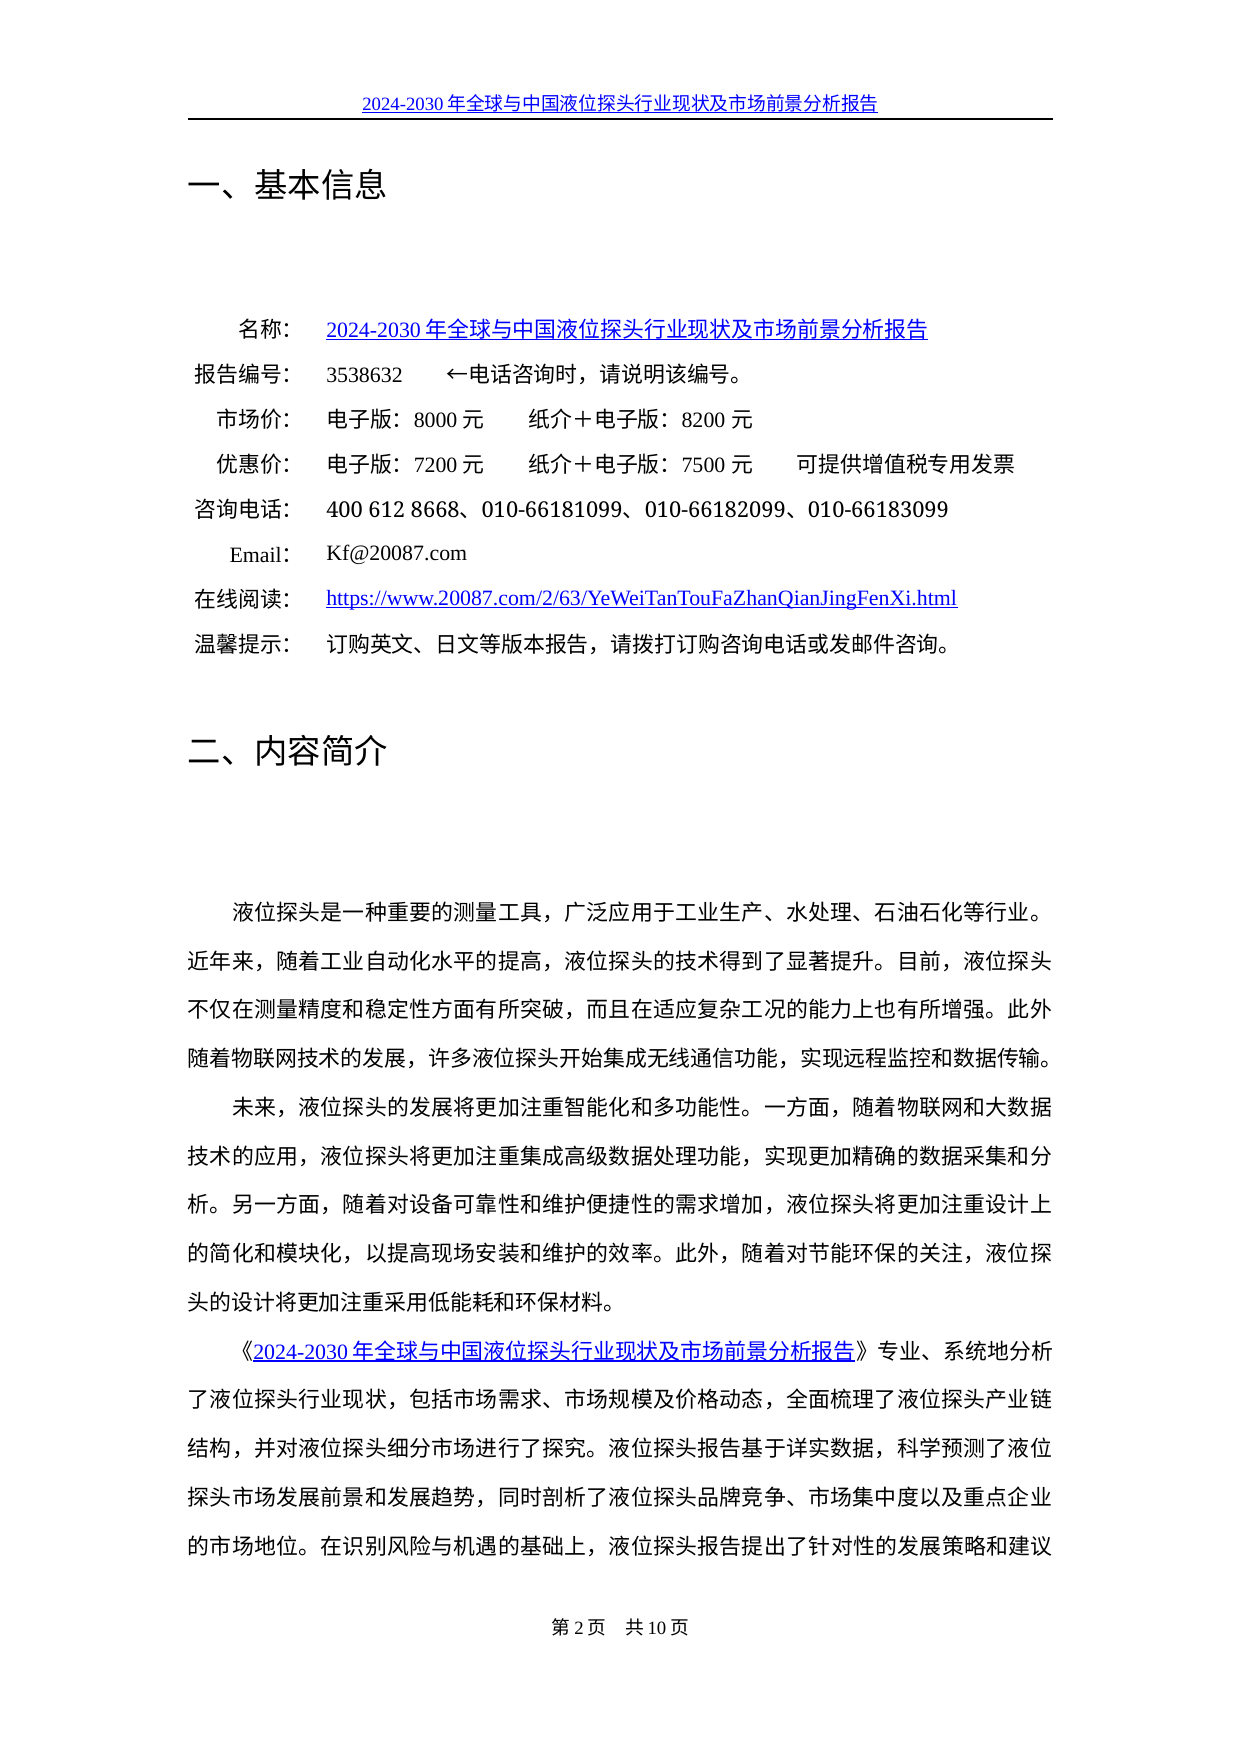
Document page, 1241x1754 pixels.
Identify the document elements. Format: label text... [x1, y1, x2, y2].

table_cell Kf@20087.com [315, 537, 1073, 582]
table_cell 订购英文、日文等版本报告，请拨打订购咨询电话或发邮件咨询。 [315, 627, 1073, 672]
table_cell 3538632 ←电话咨询时，请说明该编号。 [315, 357, 1073, 402]
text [187, 894, 1053, 1561]
title 二、内容简介 [187, 717, 1053, 782]
table_cell 优惠价： [167, 447, 315, 492]
table_cell 电子版：7200 元 纸介＋电子版：7500 元 可提供增值税专用发票 [315, 447, 1073, 492]
table_cell 市场价： [167, 402, 315, 447]
table_cell 报告编号： [167, 357, 315, 402]
table_cell [315, 582, 1073, 627]
table_cell 在线阅读： [167, 582, 315, 627]
table_cell Email： [167, 537, 315, 582]
table_cell 温馨提示： [167, 627, 315, 672]
title 一、基本信息 [187, 150, 1053, 215]
table_header 名称： [167, 312, 315, 357]
table_cell 咨询电话： [167, 492, 315, 537]
table_header 2024-2030年全球与中国液位探头行业现状及市场前景分析报告 [315, 312, 1073, 357]
table_cell 400 612 8668、010-66181099、010-66182099、010-66183099 [315, 492, 1073, 537]
table_cell 电子版：8000 元 纸介＋电子版：8200 元 [315, 402, 1073, 447]
